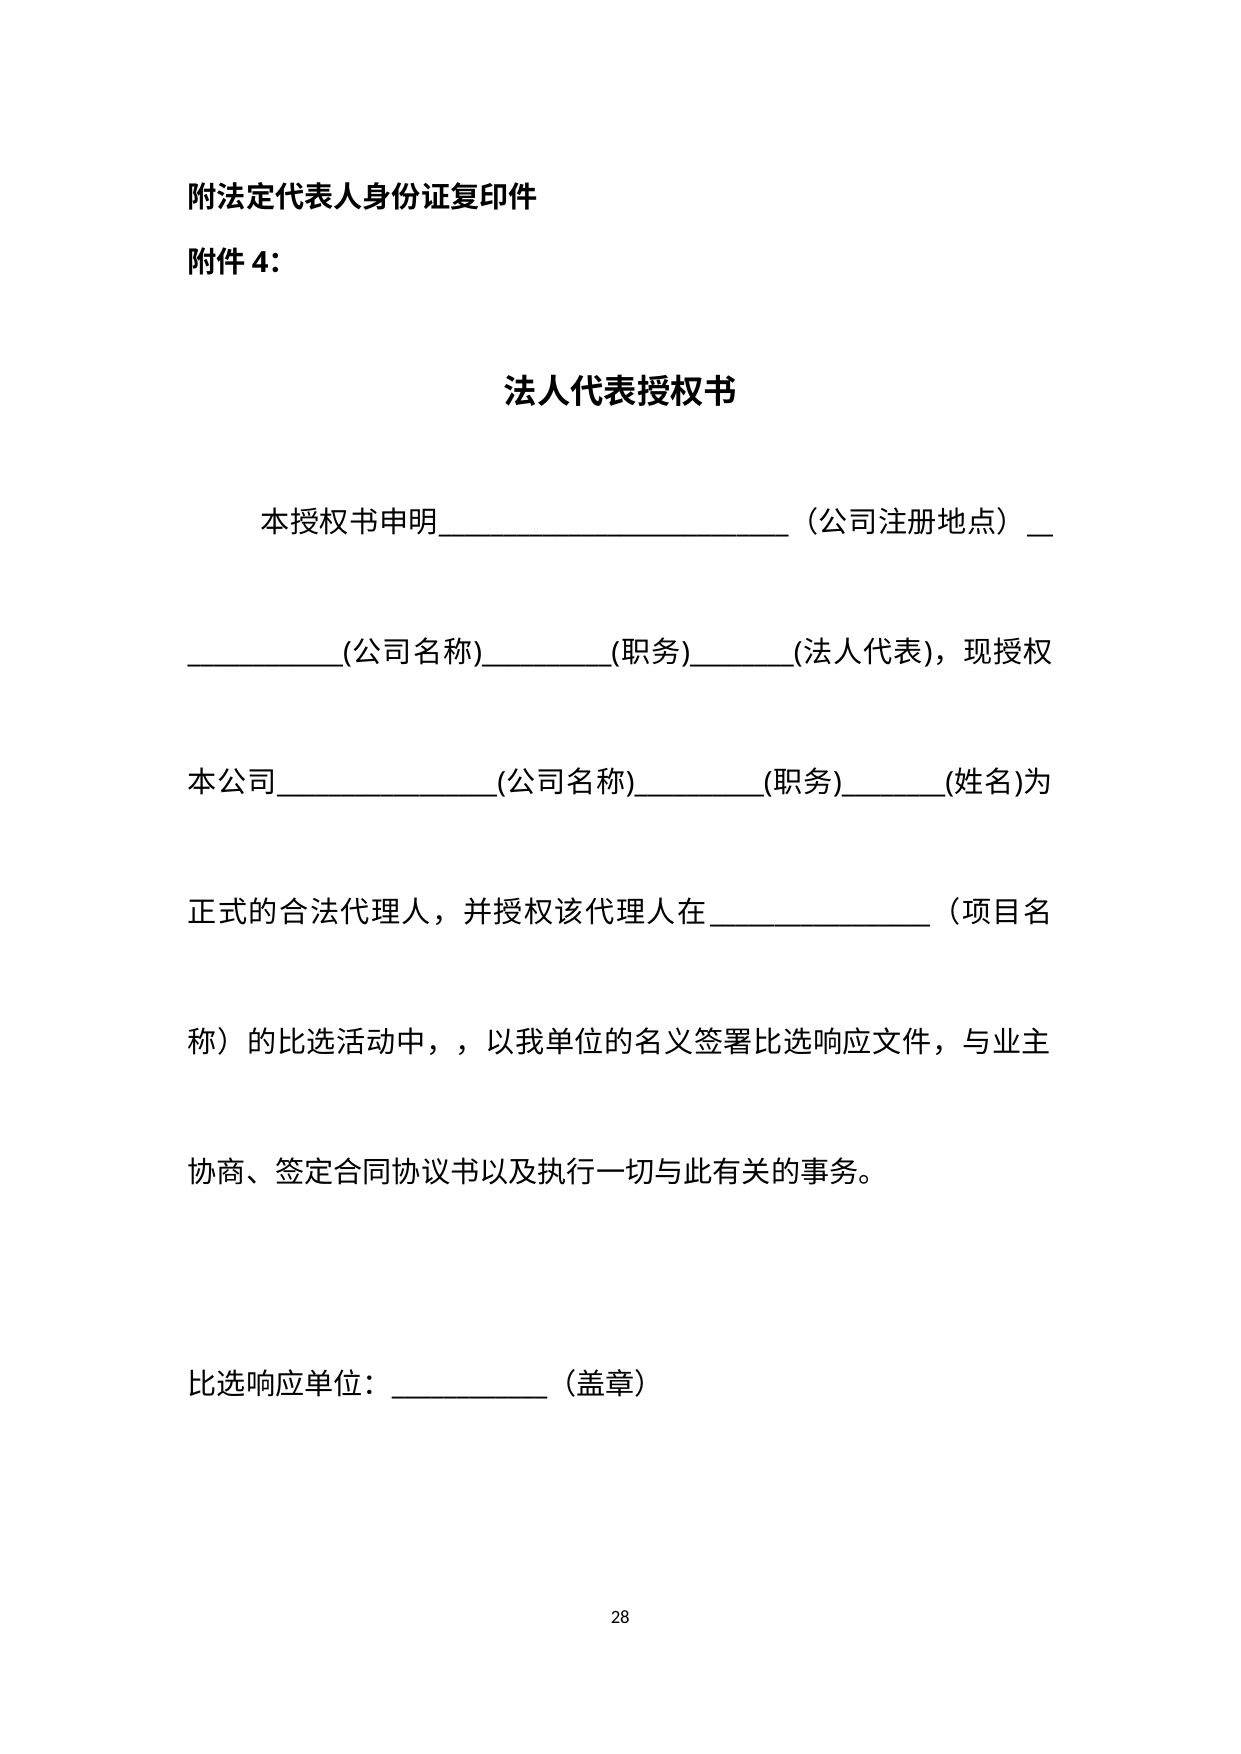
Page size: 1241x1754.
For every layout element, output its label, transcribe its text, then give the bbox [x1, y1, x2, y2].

text 附件4： [187, 227, 1053, 292]
text 法人代表授权书 [187, 357, 1053, 422]
text 本授权书申明___________________________（公司注册地点）______________(公司名称)__________(职务)________(法人代表)，现授权本公司_________________(公司名称)__________(职务)________(姓名)为正式的合法代理人，并授权该代理人在_________________（项目名称）的比选活动中，，以我单位的名义签署比选响应文件，与业主协商、签定合同协议书以及执行一切与此有关的事务。 [187, 487, 1053, 1202]
text 附法定代表人身份证复印件 [187, 162, 1053, 227]
text 比选响应单位：____________（盖章） [187, 1349, 1053, 1414]
